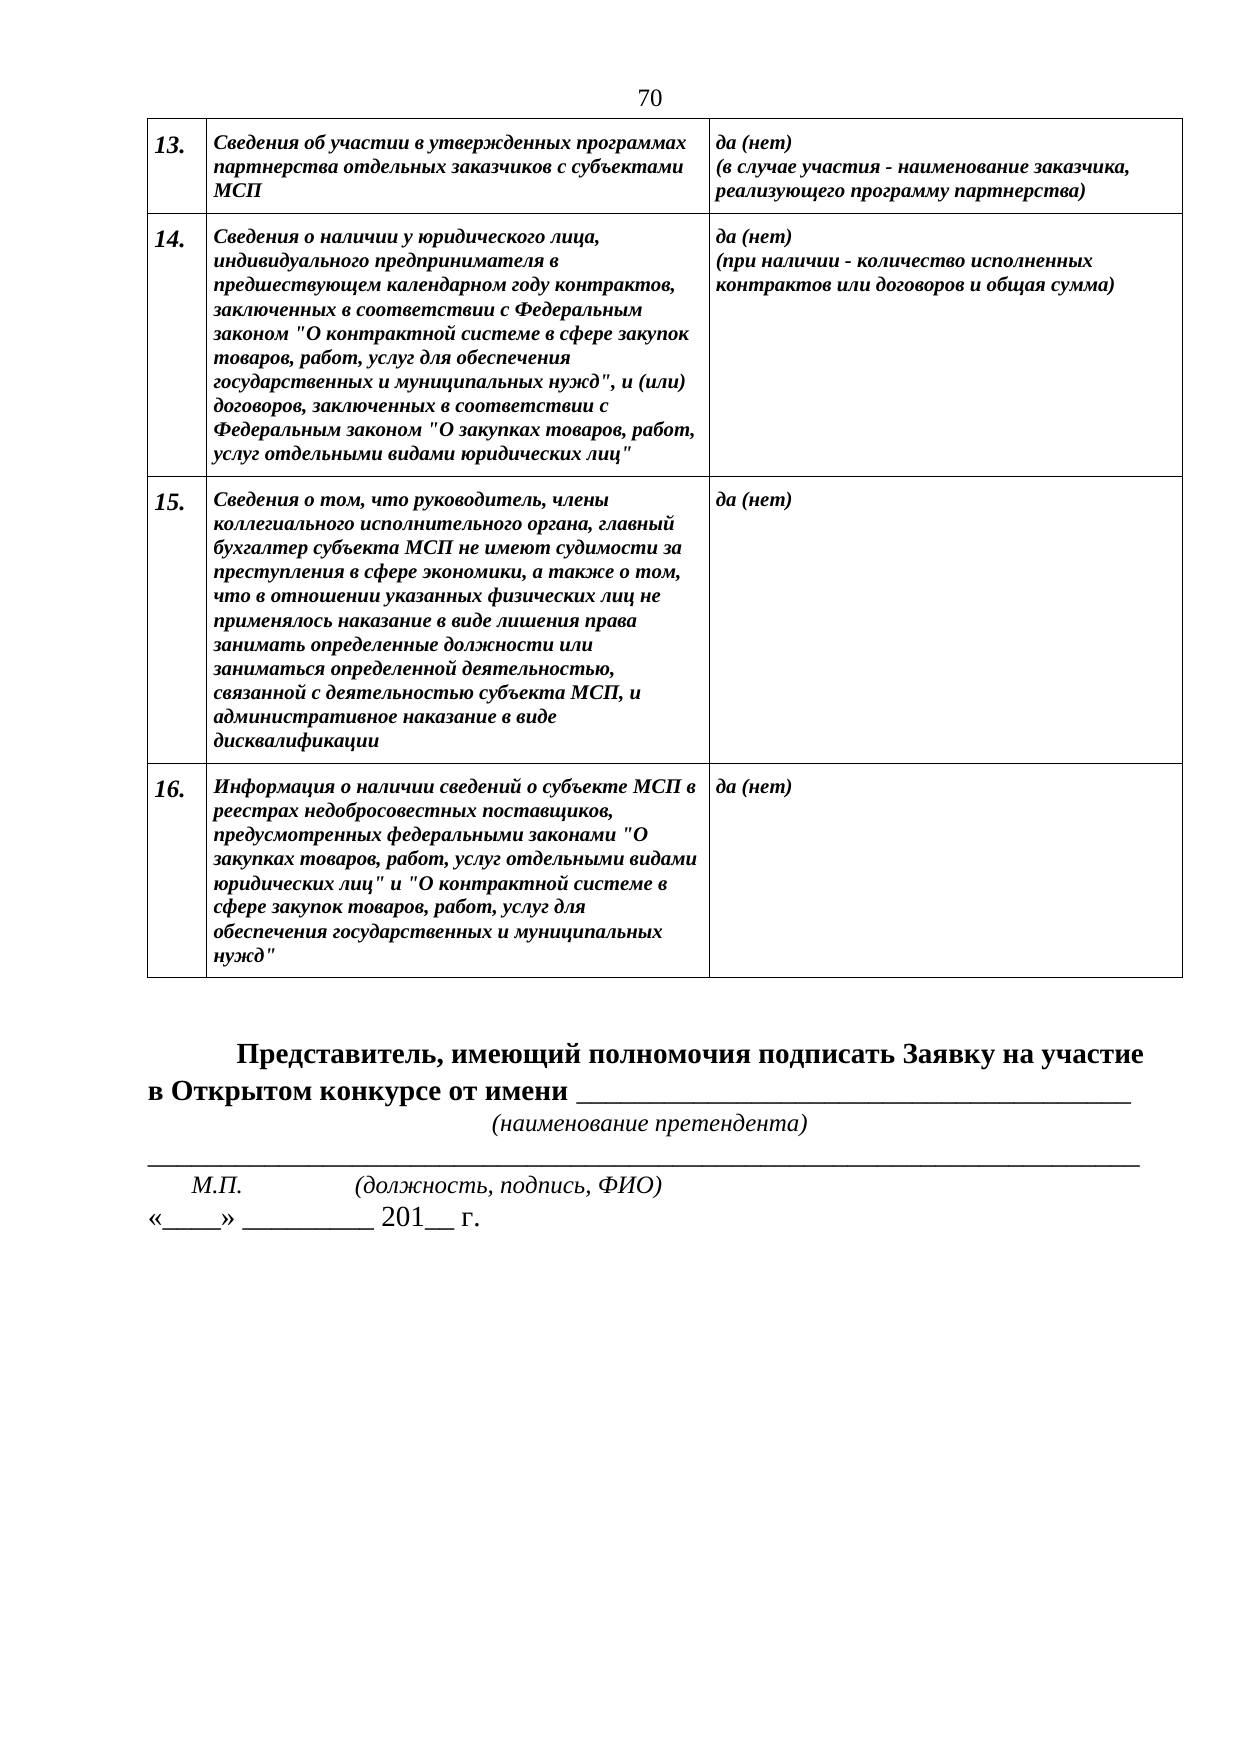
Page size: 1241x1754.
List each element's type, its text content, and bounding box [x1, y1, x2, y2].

table_cell Сведения об участии в утвержденных программах партнерства отдельных заказчиков с субъектами МСП [207, 119, 709, 213]
table_cell Сведения о наличии у юридического лица, индивидуального предпринимателя в предшествующем календарном году контрактов, заключенных в соответствии с Федеральным законом "О контрактной системе в сфере закупок товаров, работ, услуг для обеспечения государственных и муниципальных нужд", и (или) договоров, заключенных в соответствии с Федеральным законом "О закупках товаров, работ, услуг отдельными видами юридических лиц" [207, 214, 709, 476]
text (наименование претендента) [148, 1108, 1152, 1136]
table_cell Сведения о том, что руководитель, члены коллегиального исполнительного органа, главный бухгалтер субъекта МСП не имеют судимости за преступления в сфере экономики, а также о том, что в отношении указанных физических лиц не применялось наказание в виде лишения права занимать определенные должности или заниматься определенной деятельностью, связанной с деятельностью субъекта МСП, и административное наказание в виде дисквалификации [207, 477, 709, 762]
table_cell да (нет) [710, 477, 1182, 762]
table_cell Информация о наличии сведений о субъекте МСП в реестрах недобросовестных поставщиков, предусмотренных федеральными законами "О закупках товаров, работ, услуг отдельными видами юридических лиц" и "О контрактной системе в сфере закупок товаров, работ, услуг для обеспечения государственных и муниципальных нужд" [207, 764, 709, 977]
text Представитель, имеющий полномочия подписать Заявку на участие в Открытом конкурсе от имени ______________________________________ [148, 1036, 1152, 1108]
table_cell 16. [148, 764, 206, 977]
table_cell да (нет) [710, 764, 1182, 977]
text М.П. (должность, подпись, ФИО) [148, 1170, 1152, 1199]
table_cell да (нет) (при наличии - количество исполненных контрактов или договоров и общая сумма) [710, 214, 1182, 476]
table_cell 14. [148, 214, 206, 476]
table_cell 15. [148, 477, 206, 762]
text «____» _________ 201__ г. [148, 1199, 1152, 1232]
table_cell да (нет) (в случае участия - наименование заказчика, реализующего программу партнерства) [710, 119, 1182, 213]
text ____________________________________________________________________ [148, 1136, 1152, 1170]
table_cell 13. [148, 119, 206, 213]
